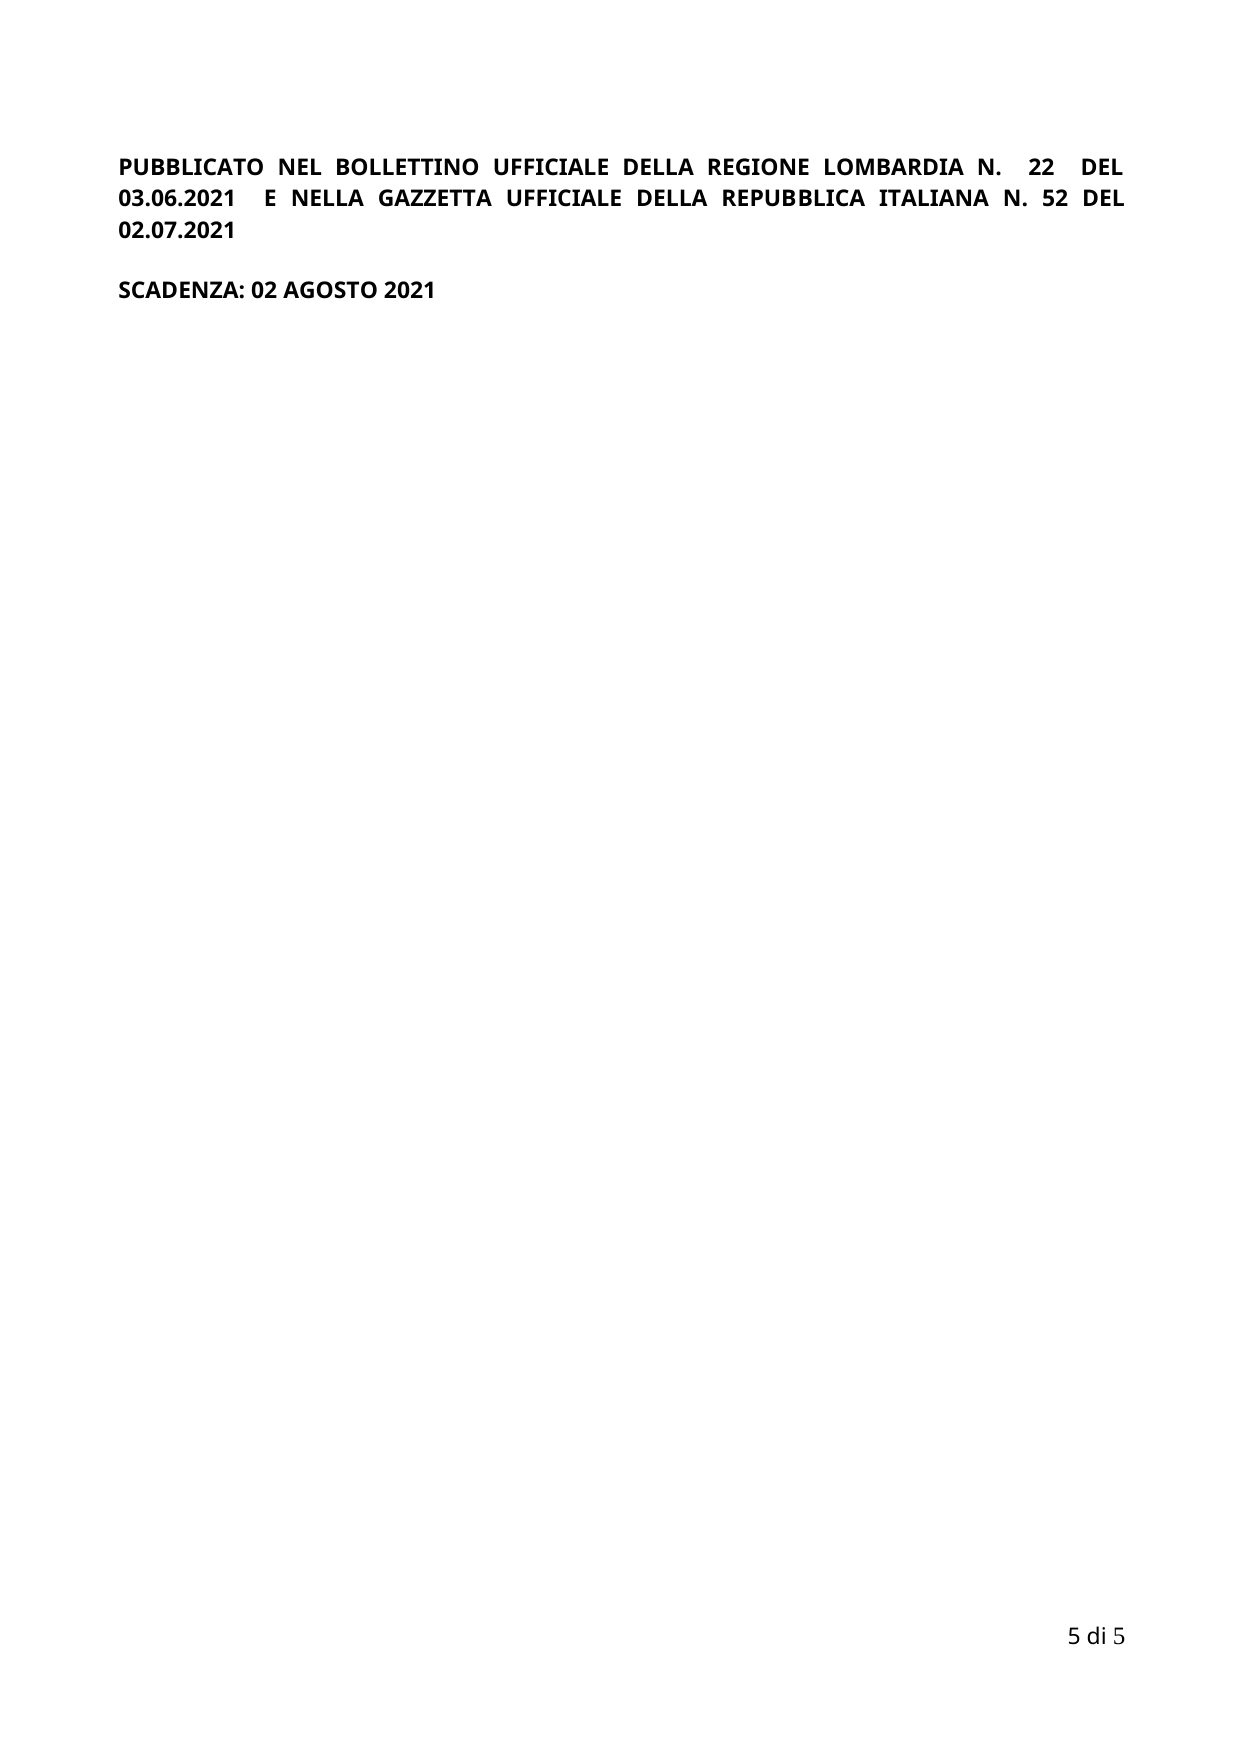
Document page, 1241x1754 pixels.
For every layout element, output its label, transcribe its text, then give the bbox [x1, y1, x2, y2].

text SCADENZA: 02 AGOSTO 2021 [118, 274, 1125, 305]
text PUBBLICATO NEL BOLLETTINO UFFICIALE DELLA REGIONE LOMBARDIA N. 22 DEL 03.06.2021 E NELLA GAZZETTA UFFICIALE DELLA REPUBBLICA ITALIANA N. 52 DEL 02.07.2021 [118, 151, 1125, 245]
